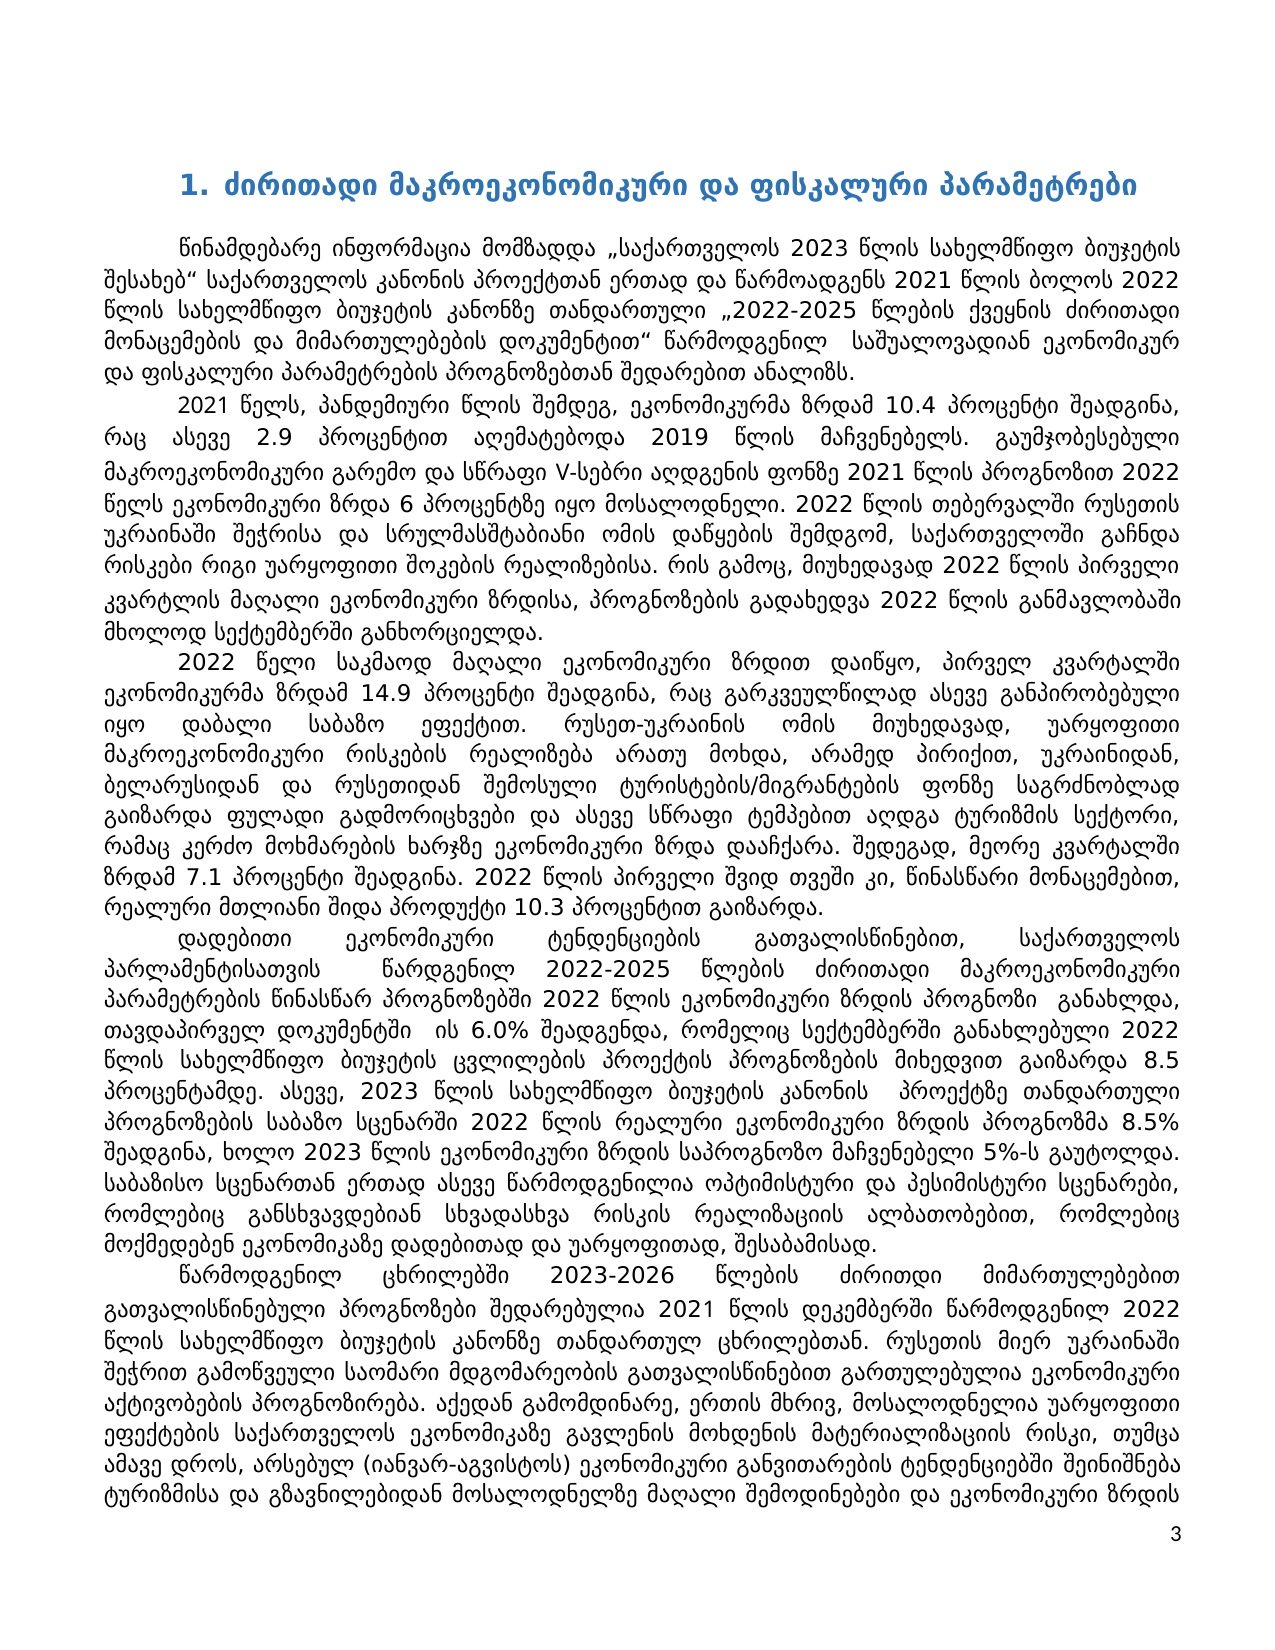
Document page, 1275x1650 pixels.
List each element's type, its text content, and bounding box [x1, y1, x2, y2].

subtitle ძირითადი მაკროეკონომიკური და ფისკალური პარამეტრები [178, 168, 1181, 202]
text 2021 წელს, პანდემიური წლის შემდეგ, ეკონომიკურმა ზრდამ 10.4 პროცენტი შეადგინა, რაც ასევე 2.9 პროცენტით აღემატებოდა 2019 წლის მაჩვენებელს. გაუმჯობესებული მაკროეკონომიკური გარემო და სწრაფი V-სებრი აღდგენის ფონზე 2021 წლის პროგნოზით 2022 წელს ეკონომიკური ზრდა 6 პროცენტზე იყო მოსალოდნელი. 2022 წლის თებერვალში რუსეთის უკრაინაში შეჭრისა და სრულმასშტაბიანი ომის დაწყების შემდგომ, საქართველოში გაჩნდა რისკები რიგი უარყოფითი შოკების რეალიზებისა. რის გამოც, მიუხედავად 2022 წლის პირველი კვარტლის მაღალი ეკონომიკური ზრდისა, პროგნოზების გადახედვა 2022 წლის განმავლობაში მხოლოდ სექტემბერში განხორციელდა. [103, 389, 1181, 646]
text წინამდებარე ინფორმაცია მომზადდა „საქართველოს 2023 წლის სახელმწიფო ბიუჯეტის შესახებ“ საქართველოს კანონის პროექტთან ერთად და წარმოადგენს 2021 წლის ბოლოს 2022 წლის სახელმწიფო ბიუჯეტის კანონზე თანდართული „2022-2025 წლების ქვეყნის ძირითადი მონაცემების და მიმართულებების დოკუმენტით“ წარმოდგენილ საშუალოვადიან ეკონომიკურ და ფისკალური პარამეტრების პროგნოზებთან შედარებით ანალიზს. [103, 232, 1181, 385]
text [103, 1262, 1181, 1508]
text 2022 წელი საკმაოდ მაღალი ეკონომიკური ზრდით დაიწყო, პირველ კვარტალში ეკონომიკურმა ზრდამ 14.9 პროცენტი შეადგინა, რაც გარკვეულწილად ასევე განპირობებული იყო დაბალი საბაზო ეფექტით. რუსეთ-უკრაინის ომის მიუხედავად, უარყოფითი მაკროეკონომიკური რისკების რეალიზება არათუ მოხდა, არამედ პირიქით, უკრაინიდან, ბელარუსიდან და რუსეთიდან შემოსული ტურისტების/მიგრანტების ფონზე საგრძნობლად გაიზარდა ფულადი გადმორიცხვები და ასევე სწრაფი ტემპებით აღდგა ტურიზმის სექტორი, რამაც კერძო მოხმარების ხარჯზე ეკონომიკური ზრდა დააჩქარა. შედეგად, მეორე კვარტალში ზრდამ 7.1 პროცენტი შეადგინა. 2022 წლის პირველი შვიდ თვეში კი, წინასწარი მონაცემებით, რეალური მთლიანი შიდა პროდუქტი 10.3 პროცენტით გაიზარდა. [103, 649, 1181, 921]
list დადებითი ეკონომიკური ტენდენციების გათვალისწინებით, საქართველოს პარლამენტისათვის წარდგენილ 2022-2025 წლების ძირითადი მაკროეკონომიკური პარამეტრების წინასწარ პროგნოზებში 2022 წლის ეკონომიკური ზრდის პროგნოზი განახლდა, თავდაპირველ დოკუმენტში ის 6.0% შეადგენდა, რომელიც სექტემბერში განახლებული 2022 წლის სახელმწიფო ბიუჯეტის ცვლილების პროექტის პროგნოზების მიხედვით გაიზარდა 8.5 პროცენტამდე. ასევე, 2023 წლის სახელმწიფო ბიუჯეტის კანონის პროექტზე თანდართული პროგნოზების საბაზო სცენარში 2022 წლის რეალური ეკონომიკური ზრდის პროგნოზმა 8.5% შეადგინა, ხოლო 2023 წლის ეკონომიკური ზრდის საპროგნოზო მაჩვენებელი 5%-ს გაუტოლდა. საბაზისო სცენართან ერთად ასევე წარმოდგენილია ოპტიმისტური და პესიმისტური სცენარები, რომლებიც განსხვავდებიან სხვადასხვა რისკის რეალიზაციის ალბათობებით, რომლებიც მოქმედებენ ეკონომიკაზე დადებითად და უარყოფითად, შესაბამისად. [103, 925, 1181, 1258]
